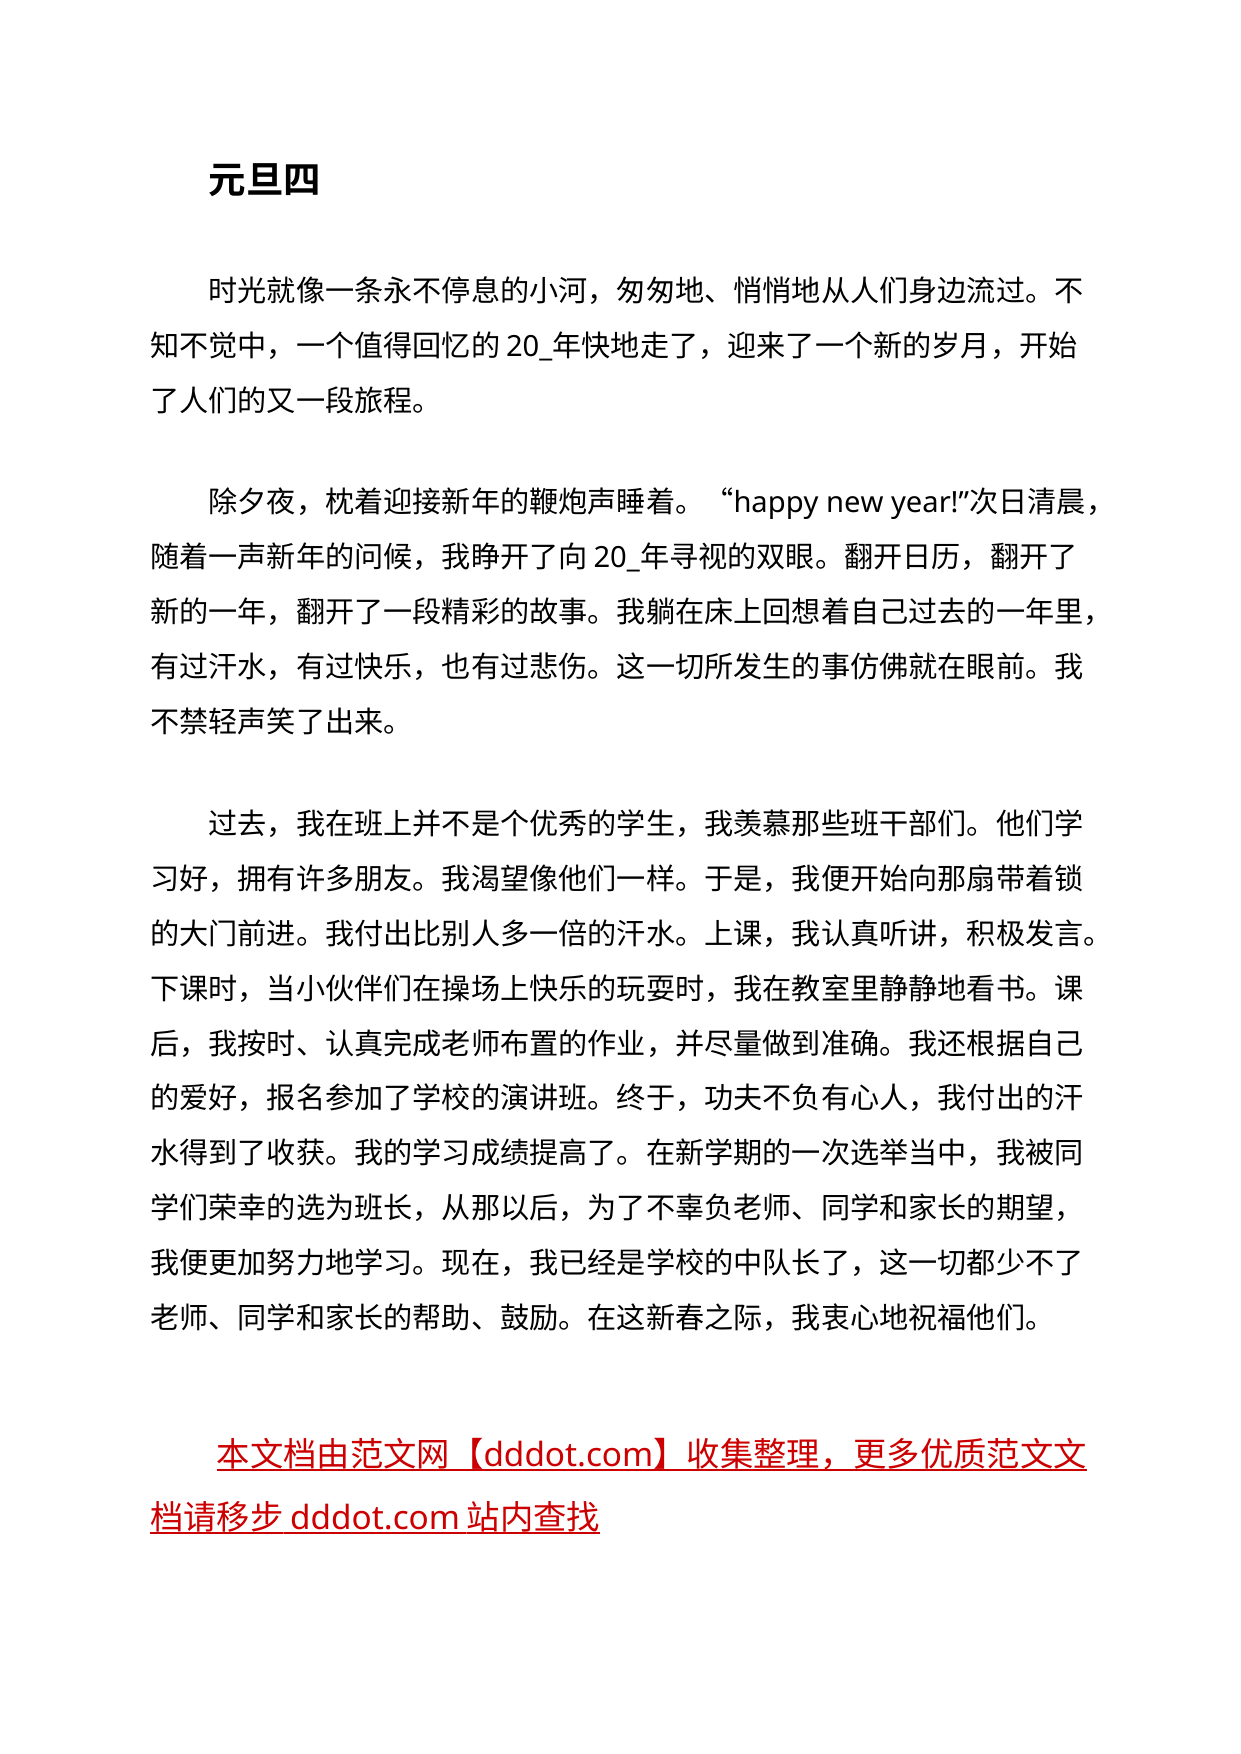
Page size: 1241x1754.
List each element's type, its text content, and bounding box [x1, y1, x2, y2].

text 时光就像一条永不停息的小河，匆匆地、悄悄地从人们身边流过。不知不觉中，一个值得回忆的20_年快地走了，迎来了一个新的岁月，开始了人们的又一段旅程。 [150, 267, 1090, 419]
text 除夕夜，枕着迎接新年的鞭炮声睡着。“happy new year!”次日清晨，随着一声新年的问候，我睁开了向20_年寻视的双眼。翻开日历，翻开了新的一年，翻开了一段精彩的故事。我躺在床上回想着自己过去的一年里，有过汗水，有过快乐，也有过悲伤。这一切所发生的事仿佛就在眼前。我不禁轻声笑了出来。 [150, 479, 1090, 741]
text 过去，我在班上并不是个优秀的学生，我羡慕那些班干部们。他们学习好，拥有许多朋友。我渴望像他们一样。于是，我便开始向那扇带着锁的大门前进。我付出比别人多一倍的汗水。上课，我认真听讲，积极发言。下课时，当小伙伴们在操场上快乐的玩耍时，我在教室里静静地看书。课后，我按时、认真完成老师布置的作业，并尽量做到准确。我还根据自己的爱好，报名参加了学校的演讲班。终于，功夫不负有心人，我付出的汗水得到了收获。我的学习成绩提高了。在新学期的一次选举当中，我被同学们荣幸的选为班长，从那以后，为了不辜负老师、同学和家长的期望，我便更加努力地学习。现在，我已经是学校的中队长了，这一切都少不了老师、同学和家长的帮助、鼓励。在这新春之际，我衷心地祝福他们。 [150, 801, 1090, 1337]
text 本文档由范文网【dddot.com】收集整理，更多优质范文文档请移步dddot.com站内查找 [150, 1428, 1090, 1539]
text 元旦四 [150, 150, 1090, 204]
